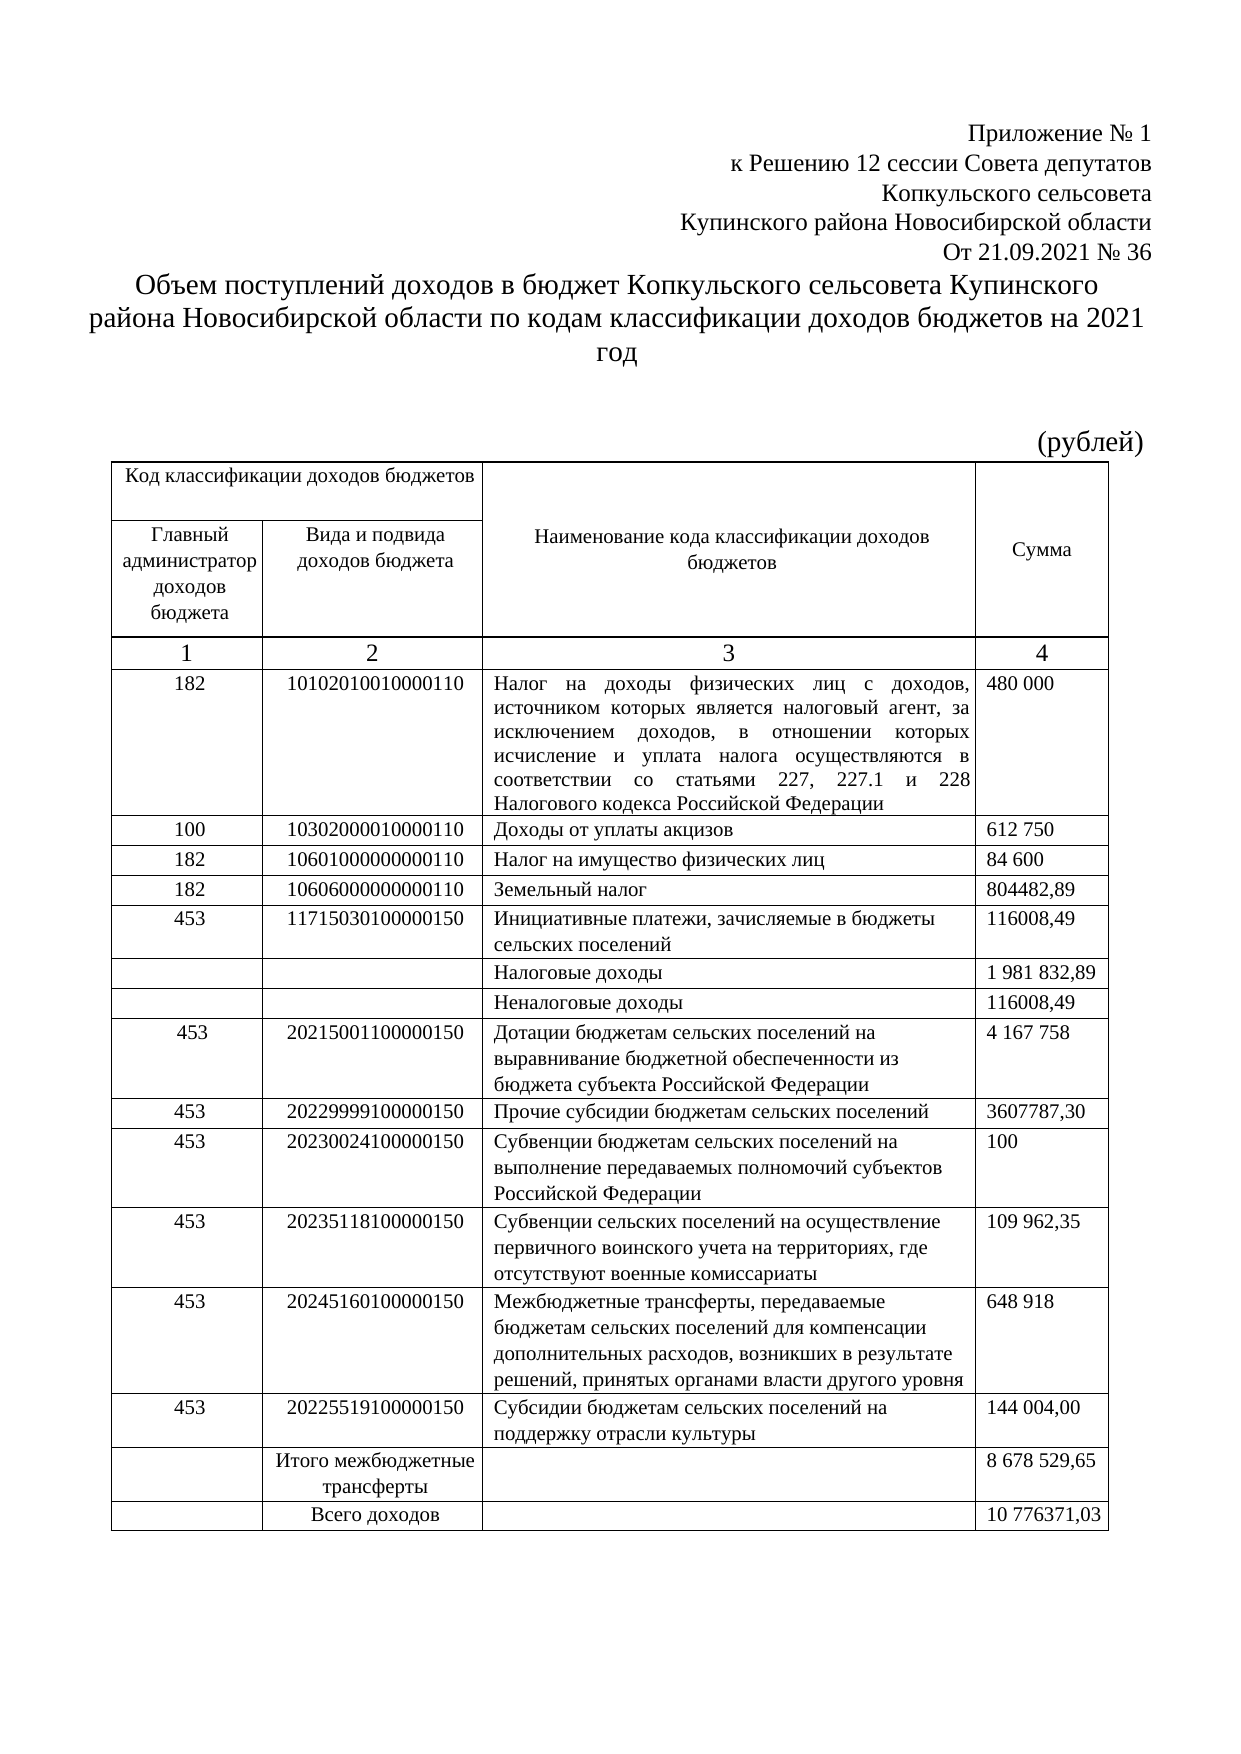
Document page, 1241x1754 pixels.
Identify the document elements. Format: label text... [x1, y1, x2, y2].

table_cell 453 [112, 1208, 262, 1287]
table_cell 100 [976, 1129, 1108, 1207]
table_cell 116008,49 [976, 906, 1108, 958]
table_cell 20245160100000150 [263, 1288, 482, 1393]
table_cell Субвенции бюджетам сельских поселений на выполнение передаваемых полномочий субъектов Российской Федерации [483, 1129, 975, 1207]
table_cell 612 750 [976, 816, 1108, 845]
table_cell 10601000000000110 [263, 846, 482, 875]
table_cell 182 [112, 876, 262, 904]
table_cell 804482,89 [976, 876, 1108, 904]
table_cell 20235118100000150 [263, 1208, 482, 1287]
table_cell Земельный налог [483, 876, 975, 904]
table_cell Неналоговые доходы [483, 989, 975, 1018]
table_cell Межбюджетные трансферты, передаваемые бюджетам сельских поселений для компенсации дополнительных расходов, возникших в результате решений, принятых органами власти другого уровня [483, 1288, 975, 1393]
table_cell 11715030100000150 [263, 906, 482, 958]
table_header Наименование кода классификации доходов бюджетов [483, 463, 975, 636]
table_cell 20230024100000150 [263, 1129, 482, 1207]
table_cell 4 167 758 [976, 1019, 1108, 1098]
table_cell Вида и подвида доходов бюджета [263, 521, 482, 636]
table_cell 109 962,35 [976, 1208, 1108, 1287]
table_cell 453 [112, 1019, 262, 1098]
table_cell Субвенции сельских поселений на осуществление первичного воинского учета на территориях, где отсутствуют военные комиссариаты [483, 1208, 975, 1287]
table_cell Налог на имущество физических лиц [483, 846, 975, 875]
table_cell 20225519100000150 [263, 1394, 482, 1447]
table_cell 453 [112, 1394, 262, 1447]
table_cell 3 [483, 638, 975, 669]
table_cell 144 004,00 [976, 1394, 1108, 1447]
text Приложение № 1 [89, 118, 1152, 147]
table_cell 20229999100000150 [263, 1099, 482, 1127]
table_cell 10606000000000110 [263, 876, 482, 904]
table_cell 453 [112, 1288, 262, 1393]
text Купинского района Новосибирской области [89, 207, 1152, 236]
table_cell 648 918 [976, 1288, 1108, 1393]
table_cell 84 600 [976, 846, 1108, 875]
table_cell Налоговые доходы [483, 959, 975, 988]
table_cell Доходы от уплаты акцизов [483, 816, 975, 845]
table_cell Субсидии бюджетам сельских поселений на поддержку отрасли культуры [483, 1394, 975, 1447]
table_cell 8 678 529,65 [976, 1448, 1108, 1501]
table_cell Итого межбюджетные трансферты [263, 1448, 482, 1501]
table_cell [112, 989, 262, 1018]
table_cell 1 [112, 638, 262, 669]
table_cell 453 [112, 1129, 262, 1207]
table_cell 20215001100000150 [263, 1019, 482, 1098]
text Копкульского сельсовета [89, 178, 1152, 206]
table_cell 182 [112, 670, 262, 815]
text (рублей) [89, 424, 1143, 458]
table_cell [263, 989, 482, 1018]
table_cell [112, 1502, 262, 1530]
table_cell Прочие субсидии бюджетам сельских поселений [483, 1099, 975, 1127]
table_cell [112, 959, 262, 988]
table_cell Всего доходов [263, 1502, 482, 1530]
table_cell Главный администратор доходов бюджета [112, 521, 262, 636]
text От 21.09.2021 № 36 [89, 237, 1152, 266]
text к Решению 12 сессии Совета депутатов [89, 148, 1152, 177]
table_cell Дотации бюджетам сельских поселений на выравнивание бюджетной обеспеченности из бюджета субъекта Российской Федерации [483, 1019, 975, 1098]
table_cell 453 [112, 1099, 262, 1127]
table_cell 453 [112, 906, 262, 958]
table_cell [263, 959, 482, 988]
table_cell 100 [112, 816, 262, 845]
table_cell 182 [112, 846, 262, 875]
table_cell 10302000010000110 [263, 816, 482, 845]
table_cell 10102010010000110 [263, 670, 482, 815]
table_cell [112, 1448, 262, 1501]
table_cell 480 000 [976, 670, 1108, 815]
table_cell 4 [976, 638, 1108, 669]
table_cell [483, 1502, 975, 1530]
table_header Сумма [976, 463, 1108, 636]
table_cell Налог на доходы физических лиц с доходов, источником которых является налоговый агент, за исключением доходов, в отношении которых исчисление и уплата налога осуществляются в соответствии со статьями 227, 227.1 и 228 Налогового кодекса Российской Федерации [483, 670, 975, 815]
table_cell 116008,49 [976, 989, 1108, 1018]
table_header Код классификации доходов бюджетов [112, 463, 482, 520]
table_cell 10 776371,03 [976, 1502, 1108, 1530]
table_cell 1 981 832,89 [976, 959, 1108, 988]
table_cell [483, 1448, 975, 1501]
text Объем поступлений доходов в бюджет Копкульского сельсовета Купинского района Новосибирской области по кодам классификации доходов бюджетов на 2021 год [89, 267, 1145, 368]
table_cell 3607787,30 [976, 1099, 1108, 1127]
table_cell Инициативные платежи, зачисляемые в бюджеты сельских поселений [483, 906, 975, 958]
table_cell 2 [263, 638, 482, 669]
